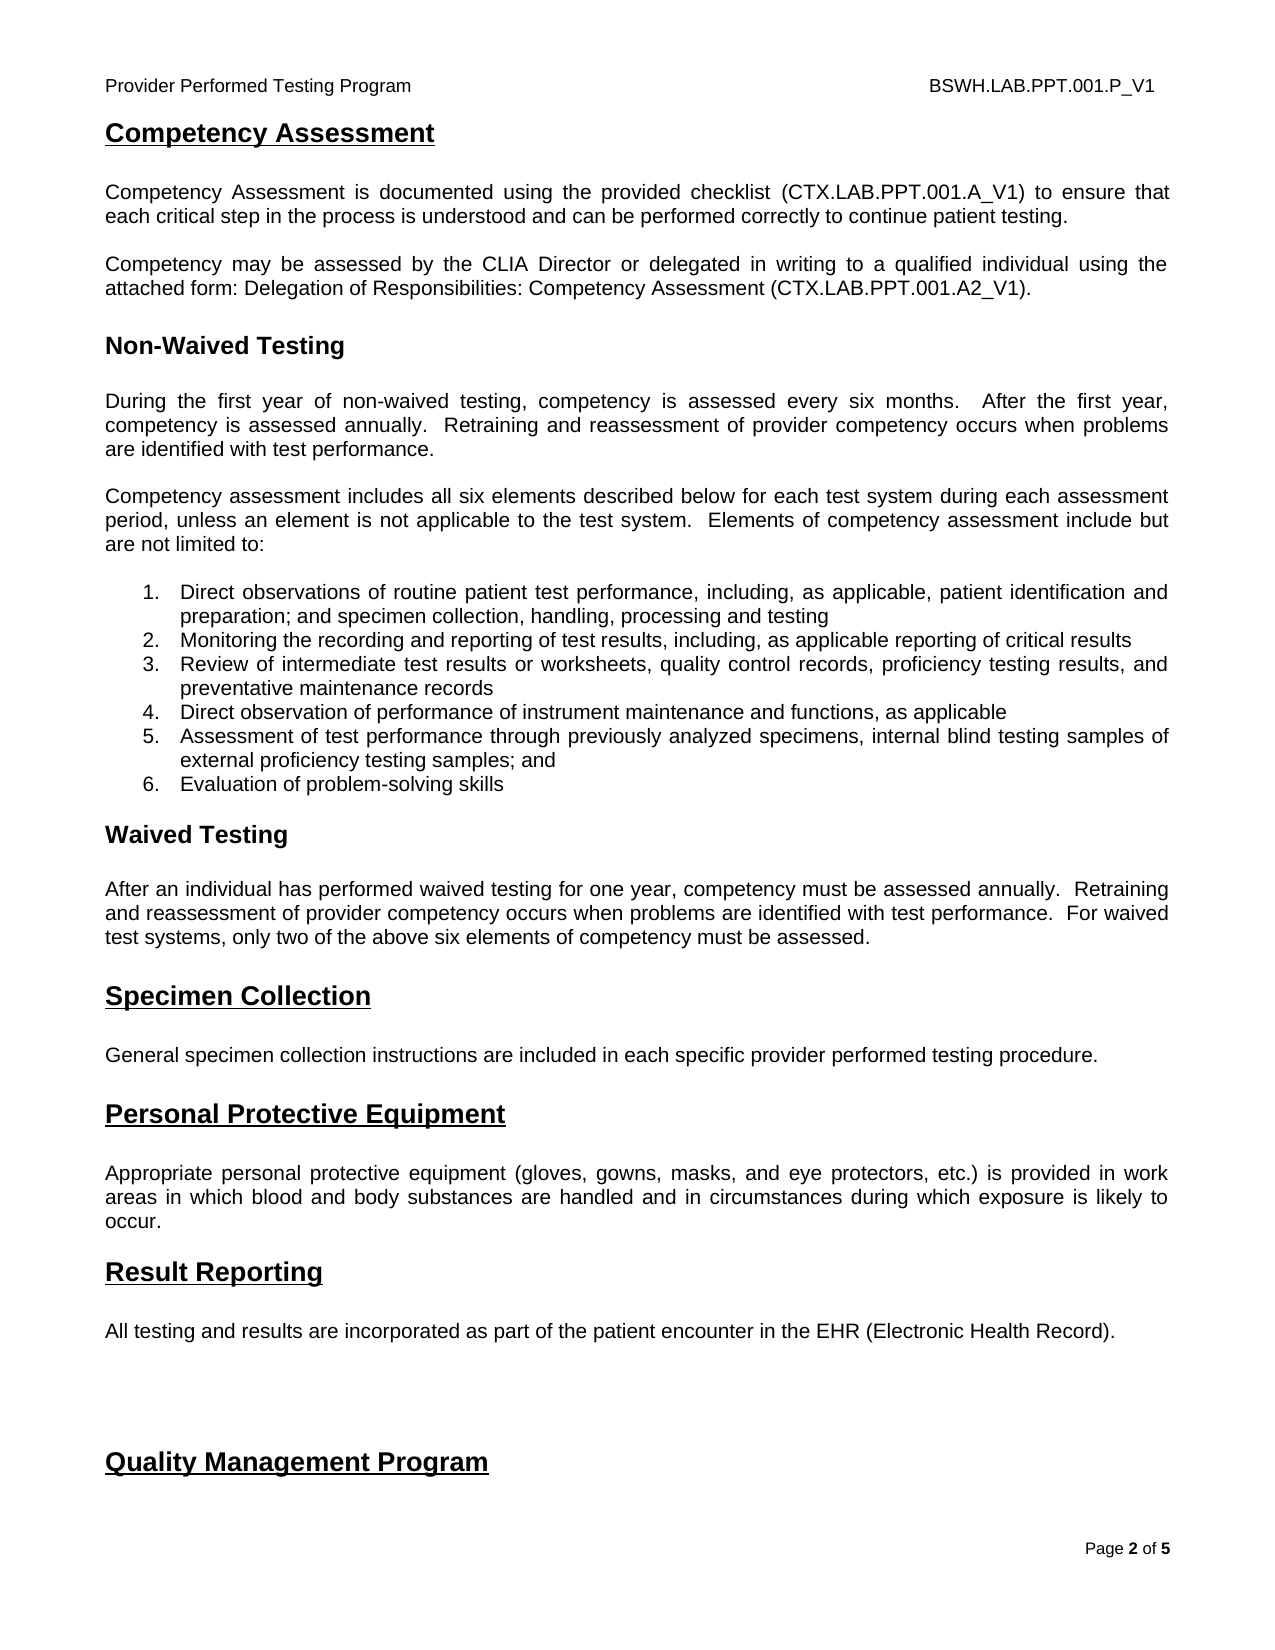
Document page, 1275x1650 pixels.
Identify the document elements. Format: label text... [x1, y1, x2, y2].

text Competency Assessment [105, 117, 1170, 149]
text Competency may be assessed by the CLIA Director or delegated in writing to a qualified individual using the attached form: Delegation of Responsibilities: Competency Assessment (CTX.LAB.PPT.001.A2_V1). [105, 252, 1170, 300]
text General specimen collection instructions are included in each specific provider performed testing procedure. [105, 1043, 1170, 1067]
list Monitoring the recording and reporting of test results, including, as applicable reporting of critical results [142, 628, 1170, 652]
text Non-Waived Testing [105, 331, 1170, 360]
text After an individual has performed waived testing for one year, competency must be assessed annually. Retraining and reassessment of provider competency occurs when problems are identified with test performance. For waived test systems, only two of the above six elements of competency must be assessed. [105, 877, 1170, 949]
list Direct observations of routine patient test performance, including, as applicable, patient identification and preparation; and specimen collection, handling, processing and testing [142, 580, 1170, 628]
list Evaluation of problem-solving skills [142, 772, 1170, 796]
text Competency Assessment is documented using the provided checklist (CTX.LAB.PPT.001.A_V1) to ensure that each critical step in the process is understood and can be performed correctly to continue patient testing. [105, 180, 1170, 228]
list Review of intermediate test results or worksheets, quality control records, proficiency testing results, and preventative maintenance records [142, 652, 1170, 700]
text Appropriate personal protective equipment (gloves, gowns, masks, and eye protectors, etc.) is provided in work areas in which blood and body substances are handled and in circumstances during which exposure is likely to occur. [105, 1161, 1170, 1232]
text Waived Testing [105, 820, 1170, 848]
text Quality Management Program [105, 1446, 1170, 1477]
text Personal Protective Equipment [105, 1098, 1170, 1129]
list Assessment of test performance through previously analyzed specimens, internal blind testing samples of external proficiency testing samples; and [142, 724, 1170, 772]
text Competency assessment includes all six elements described below for each test system during each assessment period, unless an element is not applicable to the test system. Elements of competency assessment include but are not limited to: [105, 484, 1170, 556]
text Specimen Collection [105, 980, 1170, 1012]
text All testing and results are incorporated as part of the patient encounter in the EHR (Electronic Health Record). [105, 1319, 1170, 1343]
text Result Reporting [105, 1256, 1170, 1288]
text During the first year of non-waived testing, competency is assessed every six months. After the first year, competency is assessed annually. Retraining and reassessment of provider competency occurs when problems are identified with test performance. [105, 388, 1170, 460]
list Direct observation of performance of instrument maintenance and functions, as applicable [142, 700, 1170, 724]
